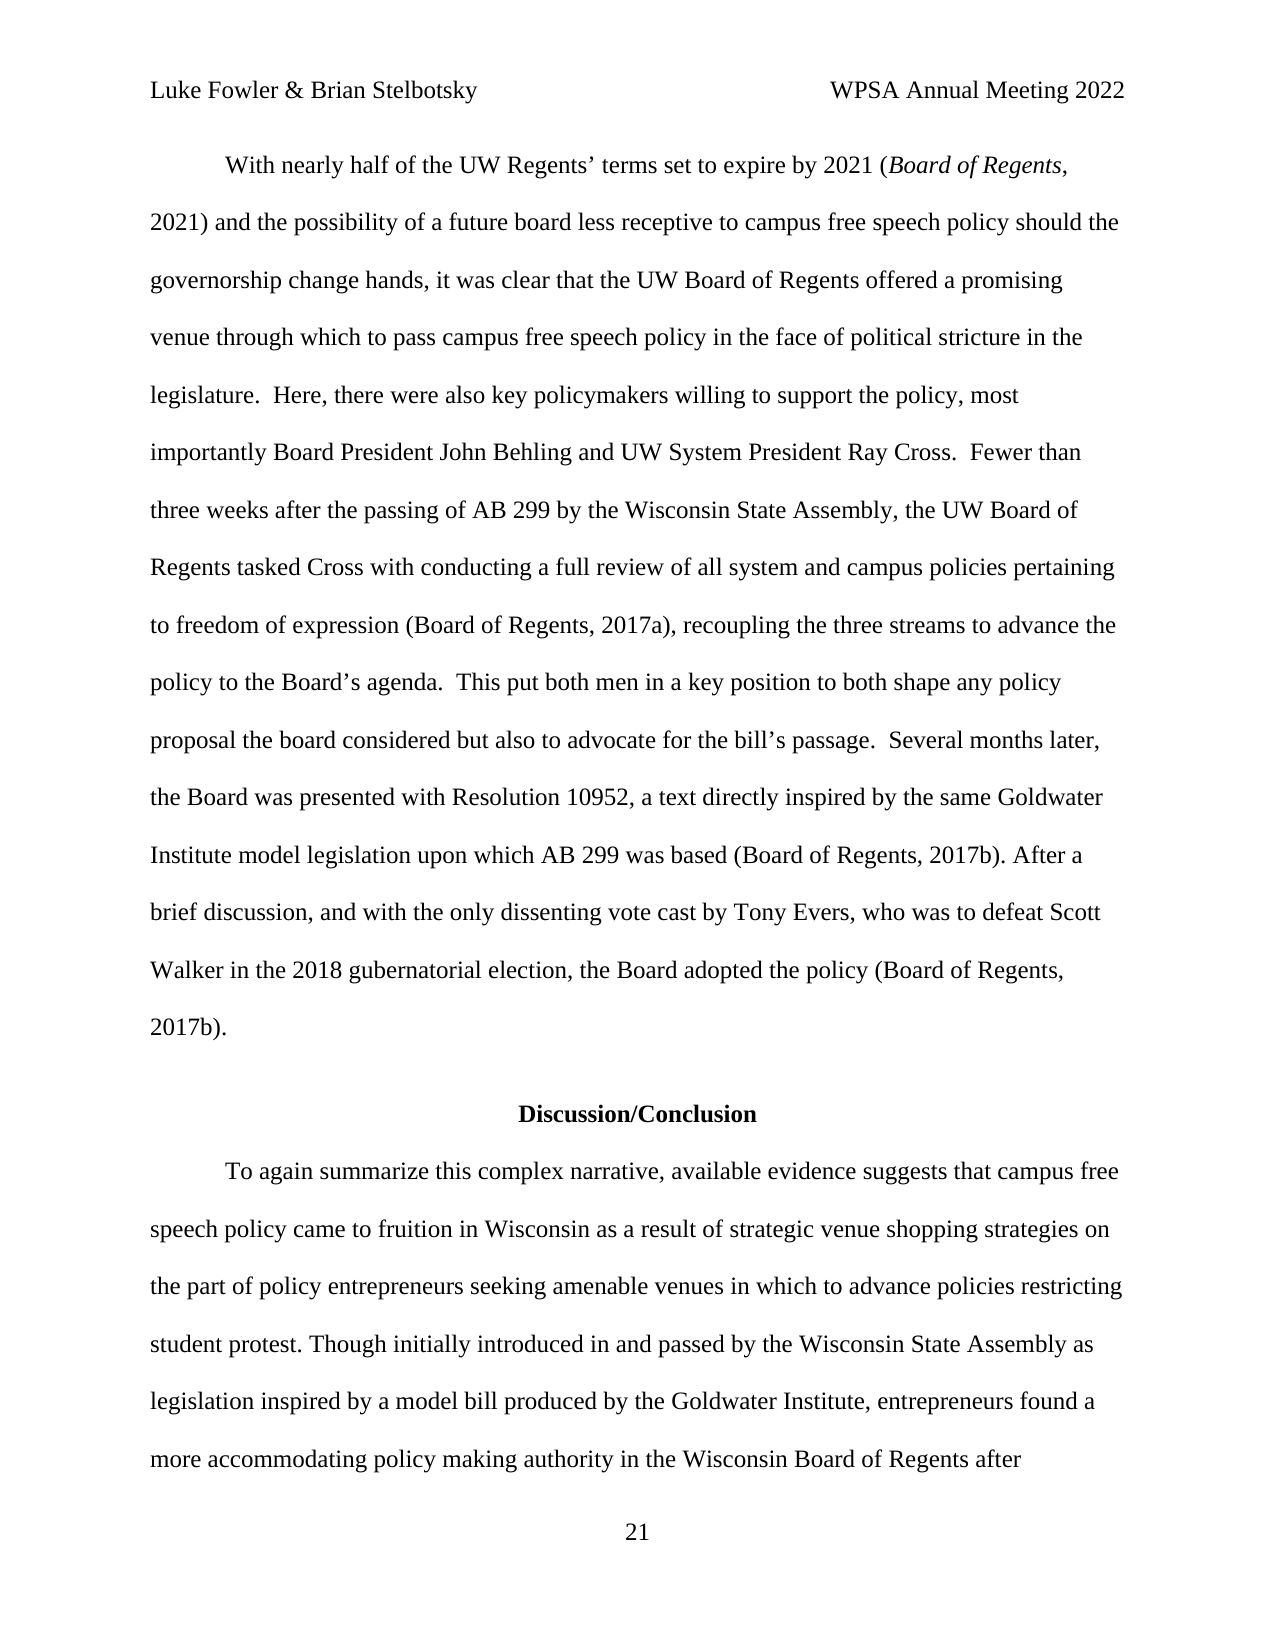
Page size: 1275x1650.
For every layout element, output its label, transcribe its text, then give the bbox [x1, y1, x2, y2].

text With nearly half of the UW Regents’ terms set to expire by 2021 (Board of Regents, 2021) and the possibility of a future board less receptive to campus free speech policy should the governorship change hands, it was clear that the UW Board of Regents offered a promising venue through which to pass campus free speech policy in the face of political stricture in the legislature. Here, there were also key policymakers willing to support the policy, most importantly Board President John Behling and UW System President Ray Cross. Fewer than three weeks after the passing of AB 299 by the Wisconsin State Assembly, the UW Board of Regents tasked Cross with conducting a full review of all system and campus policies pertaining to freedom of expression (Board of Regents, 2017a), recoupling the three streams to advance the policy to the Board’s agenda. This put both men in a key position to both shape any policy proposal the board considered but also to advocate for the bill’s passage. Several months later, the Board was presented with Resolution 10952, a text directly inspired by the same Goldwater Institute model legislation upon which AB 299 was based (Board of Regents, 2017b). After a brief discussion, and with the only dissenting vote cast by Tony Evers, who was to defeat Scott Walker in the 2018 gubernatorial election, the Board adopted the policy (Board of Regents, 2017b). [150, 150, 1125, 1041]
text Discussion/Conclusion [150, 1099, 1125, 1127]
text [150, 1156, 1125, 1472]
